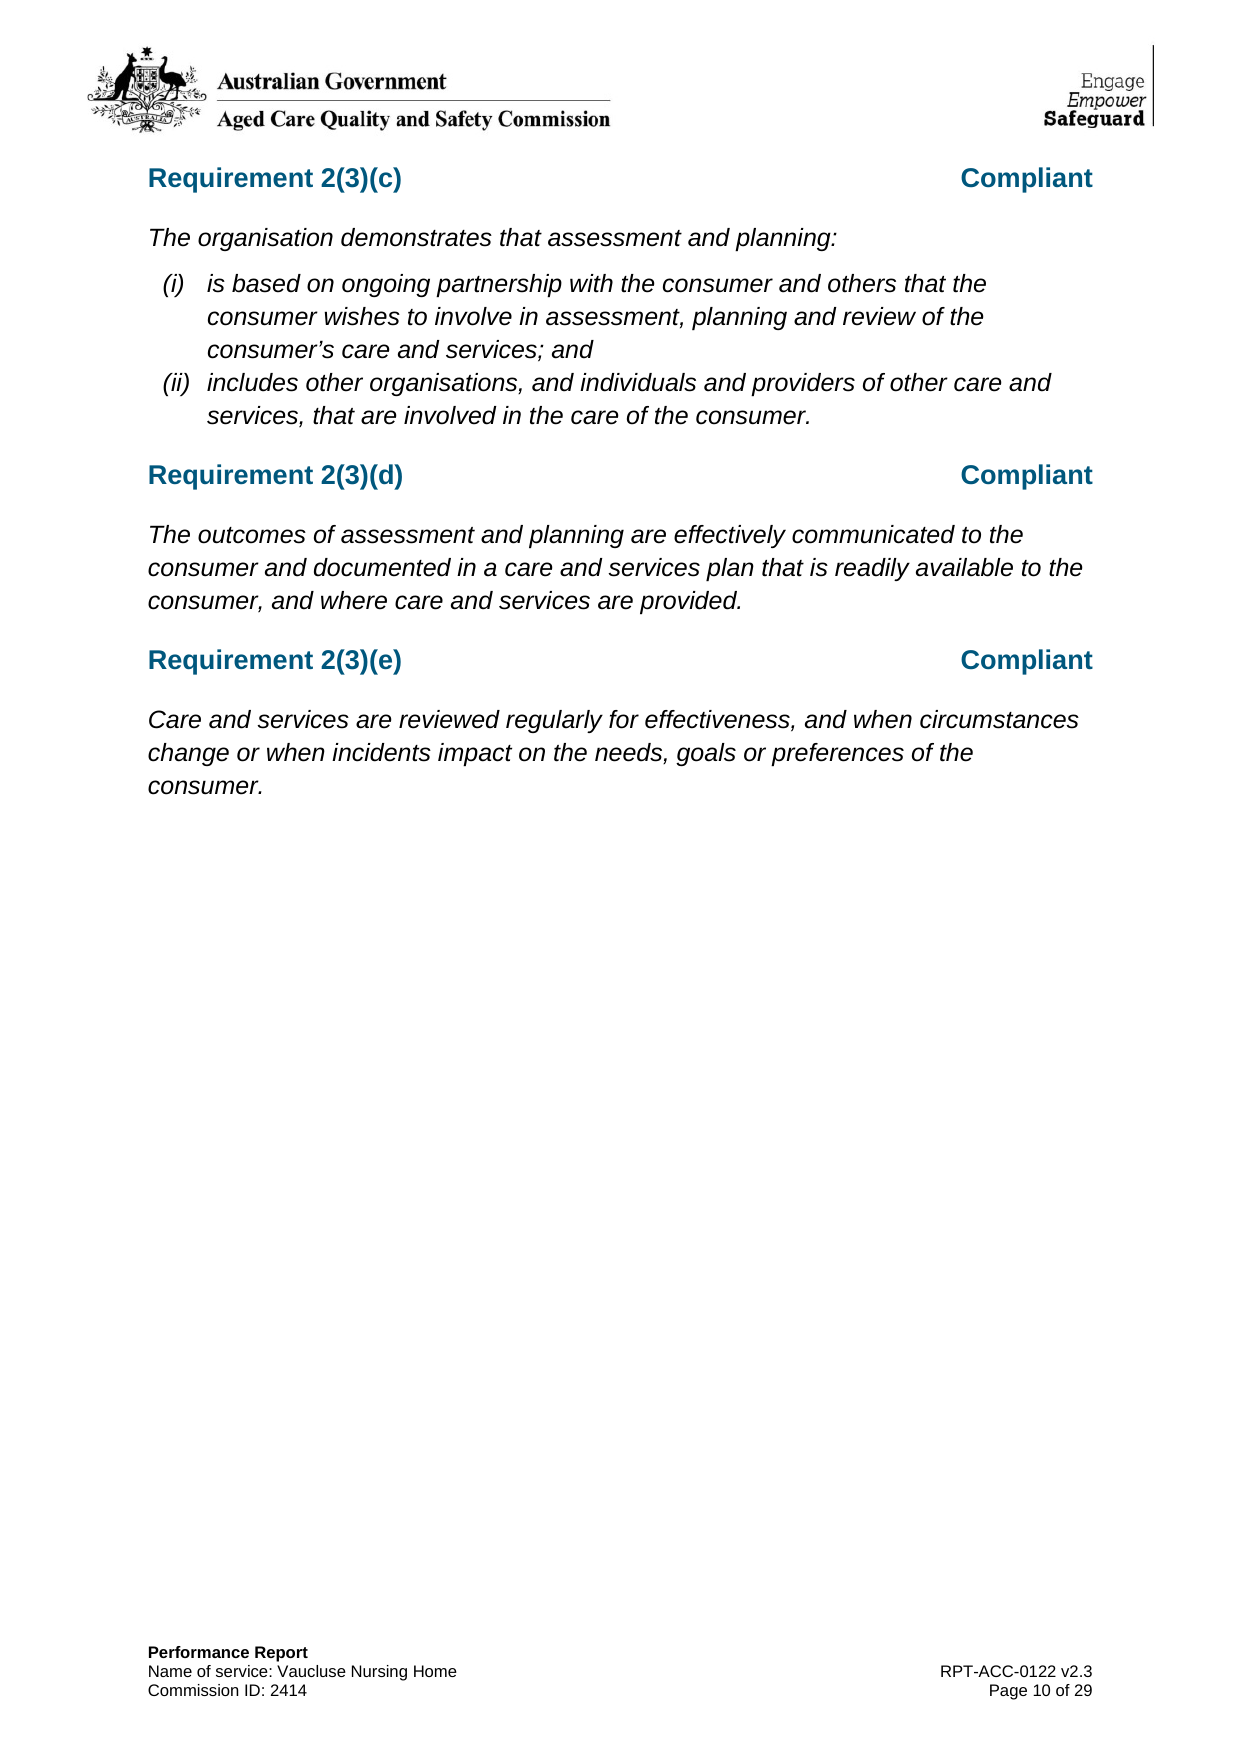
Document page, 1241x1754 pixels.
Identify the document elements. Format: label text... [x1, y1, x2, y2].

subtitle Requirement 2(3)(c) Compliant [148, 162, 1092, 194]
picture [1, 0, 1241, 154]
text The organisation demonstrates that assessment and planning: [148, 223, 1092, 252]
text The outcomes of assessment and planning are effectively communicated to the consumer and documented in a care and services plan that is readily available to the consumer, and where care and services are provided. [148, 520, 1092, 615]
subtitle Requirement 2(3)(d) Compliant [148, 459, 1092, 490]
subtitle Requirement 2(3)(e) Compliant [148, 644, 1092, 675]
list is based on ongoing partnership with the consumer and others that the consumer wishes to involve in assessment, planning and review of the consumer’s care and services; and [162, 269, 1092, 364]
text Care and services are reviewed regularly for effectiveness, and when circumstances change or when incidents impact on the needs, goals or preferences of the consumer. [148, 705, 1092, 800]
list includes other organisations, and individuals and providers of other care and services, that are involved in the care of the consumer. [162, 368, 1092, 430]
